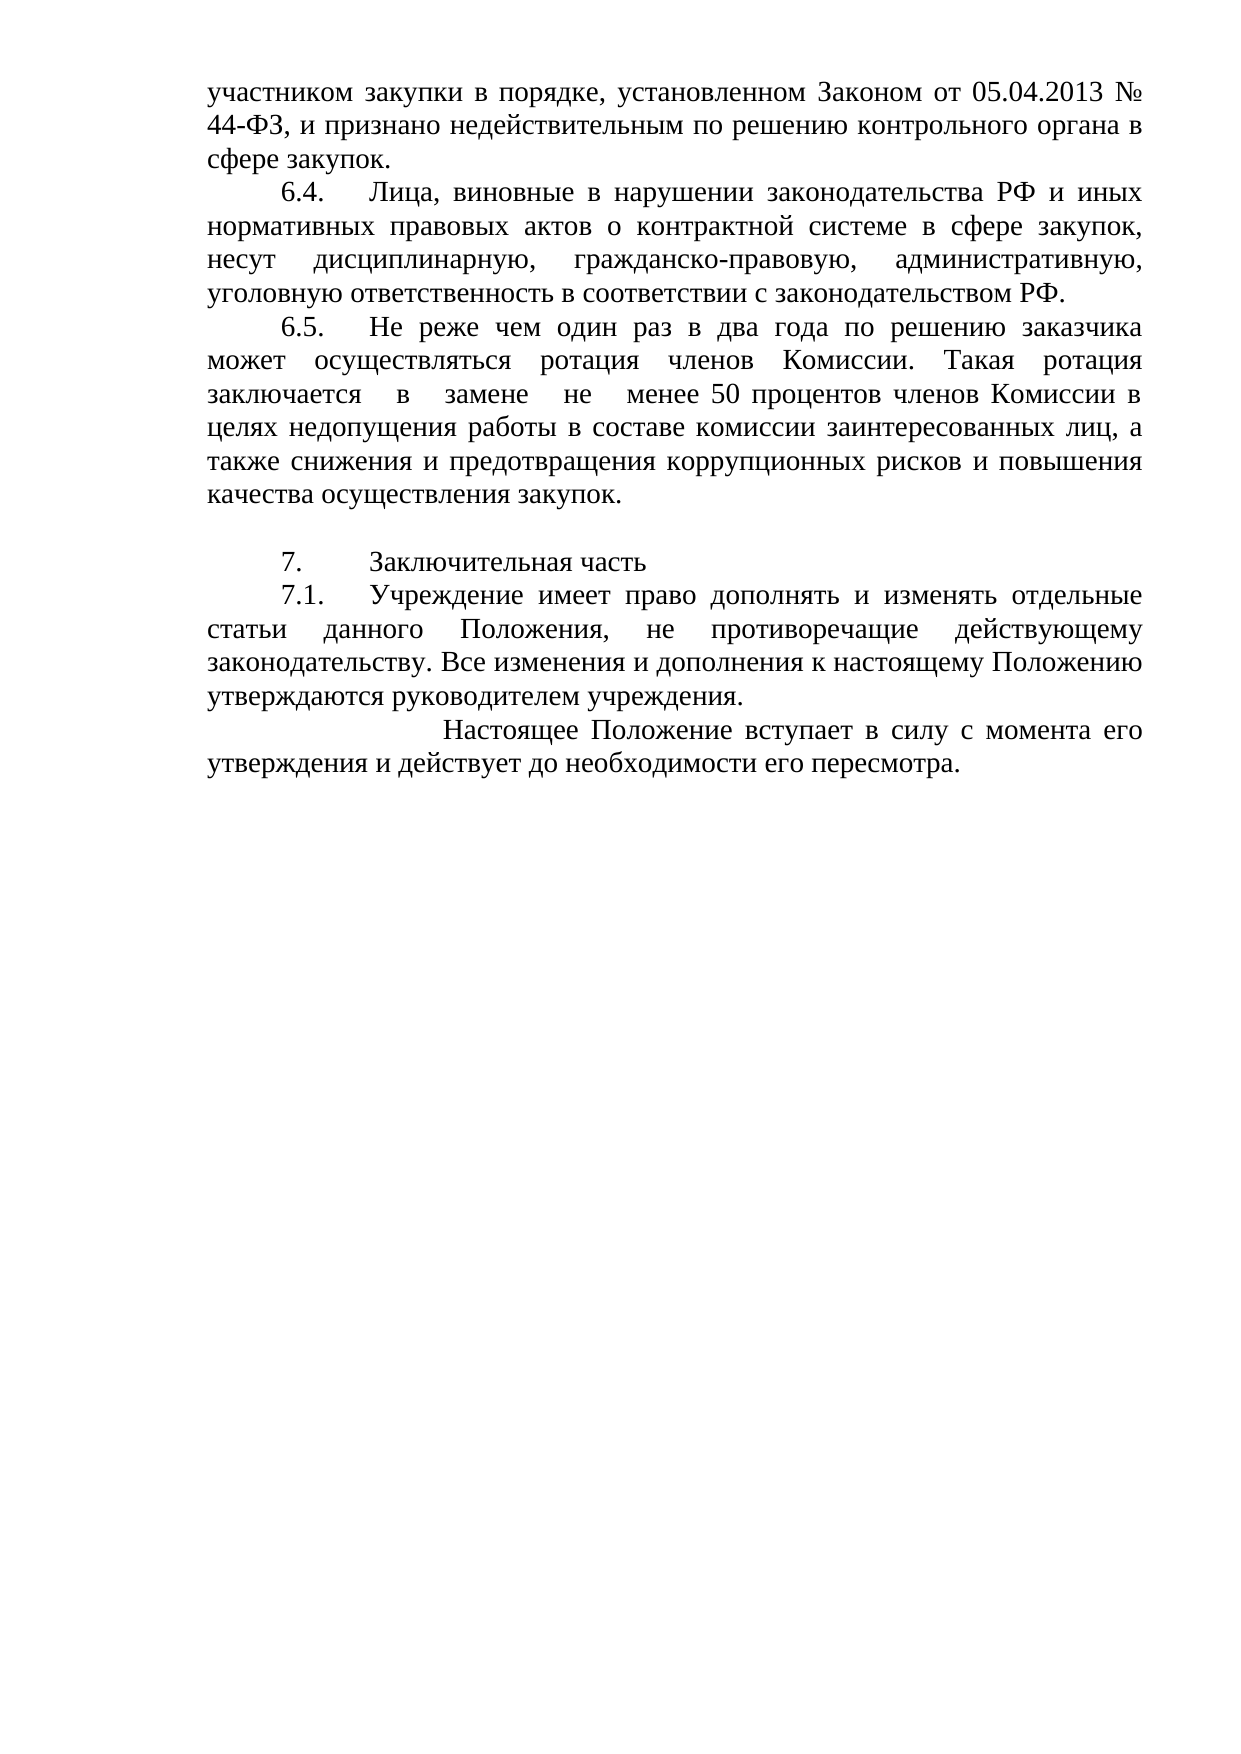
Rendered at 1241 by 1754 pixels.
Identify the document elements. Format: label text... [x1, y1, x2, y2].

text 6.4. Лица, виновные в нарушении законодательства РФ и иных нормативных правовых актов о контрактной системе в сфере закупок, несут дисциплинарную, гражданско-правовую, административную, уголовную ответственность в соответствии с законодательством РФ. [207, 174, 1143, 309]
text 6.5. Не реже чем один раз в два года по решению заказчика может осуществляться ротация членов Комиссии. Такая ротация заключается в замене не менее 50 процентов членов Комиссии в целях недопущения работы в составе комиссии заинтересованных лиц, а также снижения и предотвращения коррупционных рисков и повышения качества осуществления закупок. [207, 309, 1143, 510]
text Настоящее Положение вступает в силу с момента его утверждения и действует до необходимости его пересмотра. [207, 712, 1143, 779]
text 7. Заключительная часть [207, 544, 1143, 577]
text 7.1. Учреждение имеет право дополнять и изменять отдельные статьи данного Положения, не противоречащие действующему законодательству. Все изменения и дополнения к настоящему Положению утверждаются руководителем учреждения. [207, 577, 1143, 712]
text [207, 74, 1143, 174]
